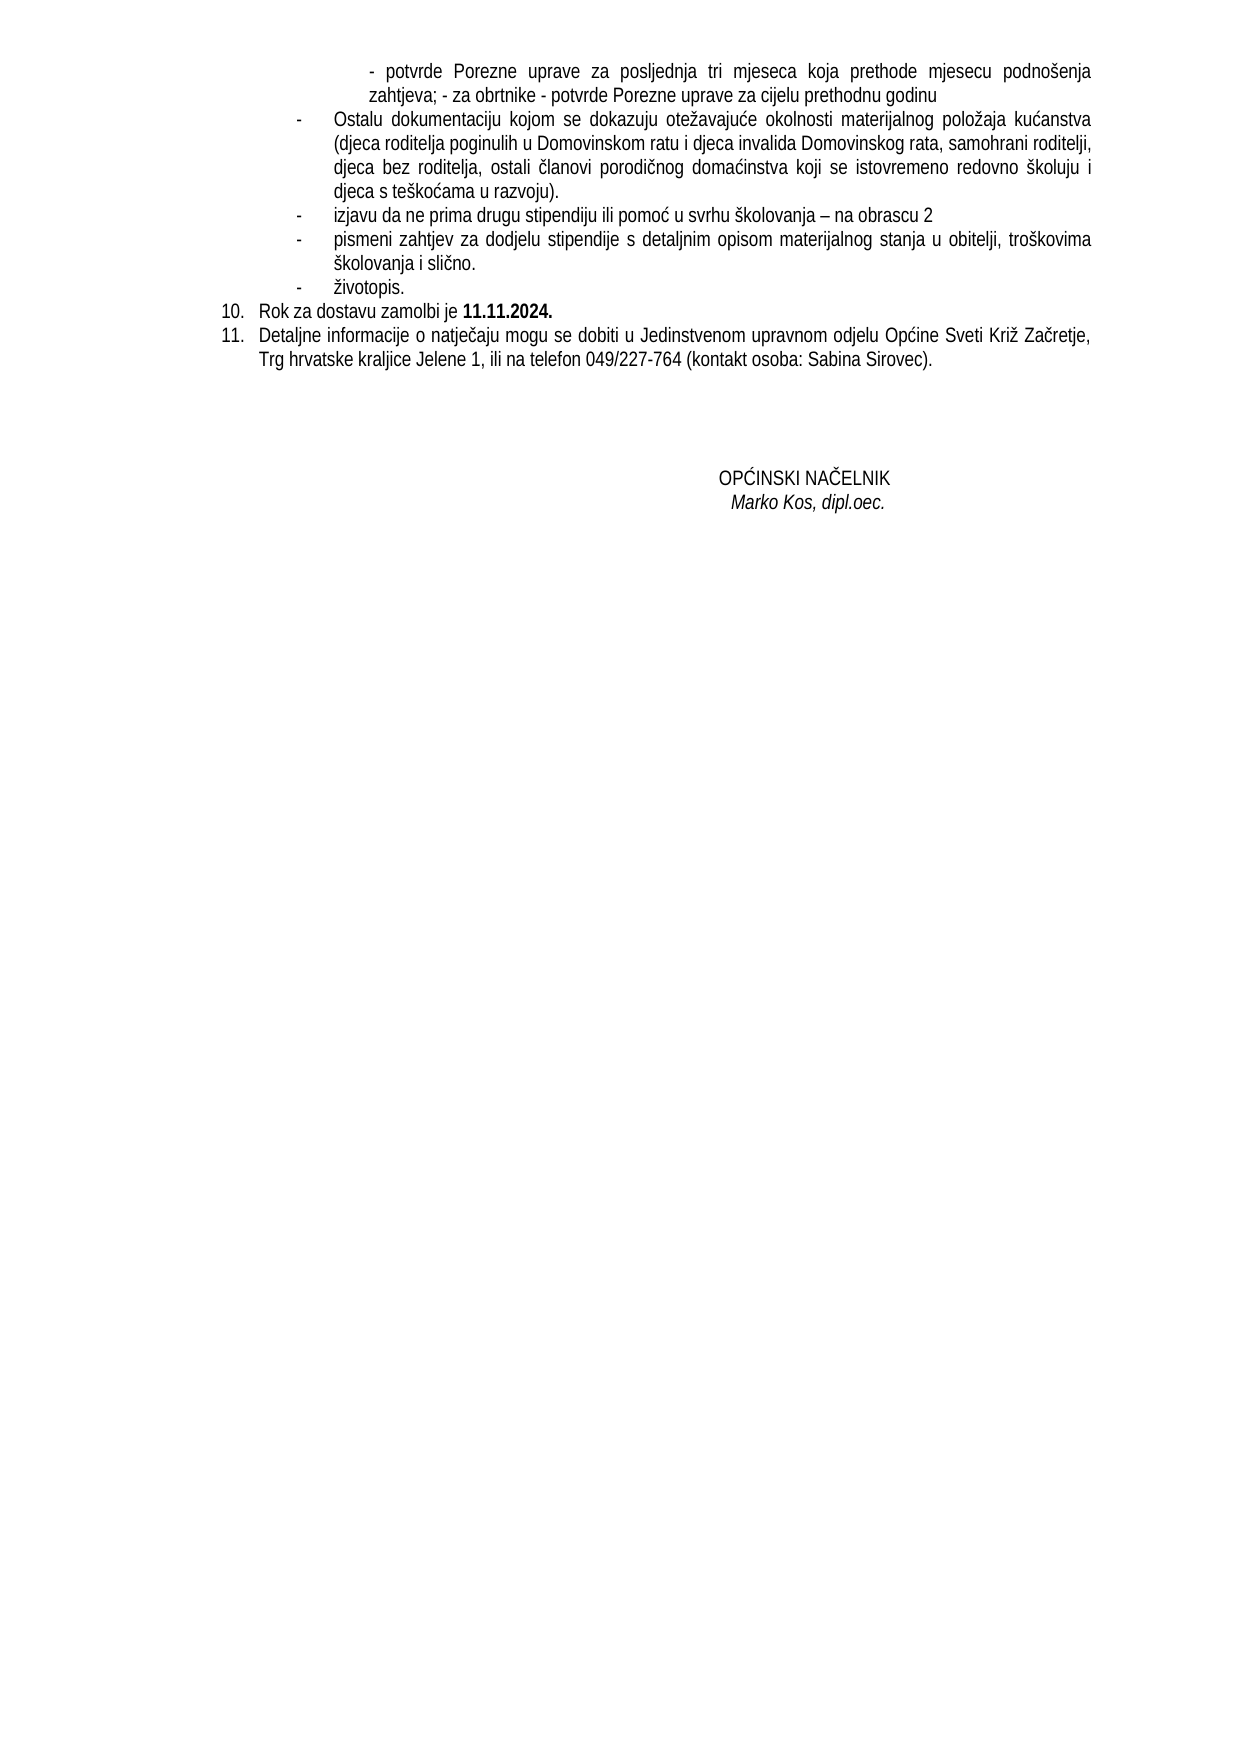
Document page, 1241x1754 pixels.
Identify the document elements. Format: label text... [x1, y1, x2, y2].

list Rok za dostavu zamolbi je 11.11.2024. [221, 299, 1093, 323]
list izjavu da ne prima drugu stipendiju ili pomoć u svrhu školovanja – na obrascu 2 [296, 203, 1093, 227]
list Ostalu dokumentaciju kojom se dokazuju otežavajuće okolnosti materijalnog položaja kućanstva (djeca roditelja poginulih u Domovinskom ratu i djeca invalida Domovinskog rata, samohrani roditelji, djeca bez roditelja, ostali članovi porodičnog domaćinstva koji se istovremeno redovno školuju i djeca s teškoćama u razvoju). [296, 107, 1093, 203]
list Detaljne informacije o natječaju mogu se dobiti u Jedinstvenom upravnom odjelu Općine Sveti Križ Začretje, Trg hrvatske kraljice Jelene 1, ili na telefon 049/227-764 (kontakt osoba: Sabina Sirovec). [221, 323, 1093, 371]
text Marko Kos, dipl.oec. [369, 490, 1093, 514]
list životopis. [296, 275, 1093, 299]
text OPĆINSKI NAČELNIK [443, 466, 1093, 490]
text - potvrde Porezne uprave za posljednja tri mjeseca koja prethode mjesecu podnošenja zahtjeva; - za obrtnike - potvrde Porezne uprave za cijelu prethodnu godinu [369, 59, 1093, 107]
list pismeni zahtjev za dodjelu stipendije s detaljnim opisom materijalnog stanja u obitelji, troškovima školovanja i slično. [296, 227, 1093, 275]
